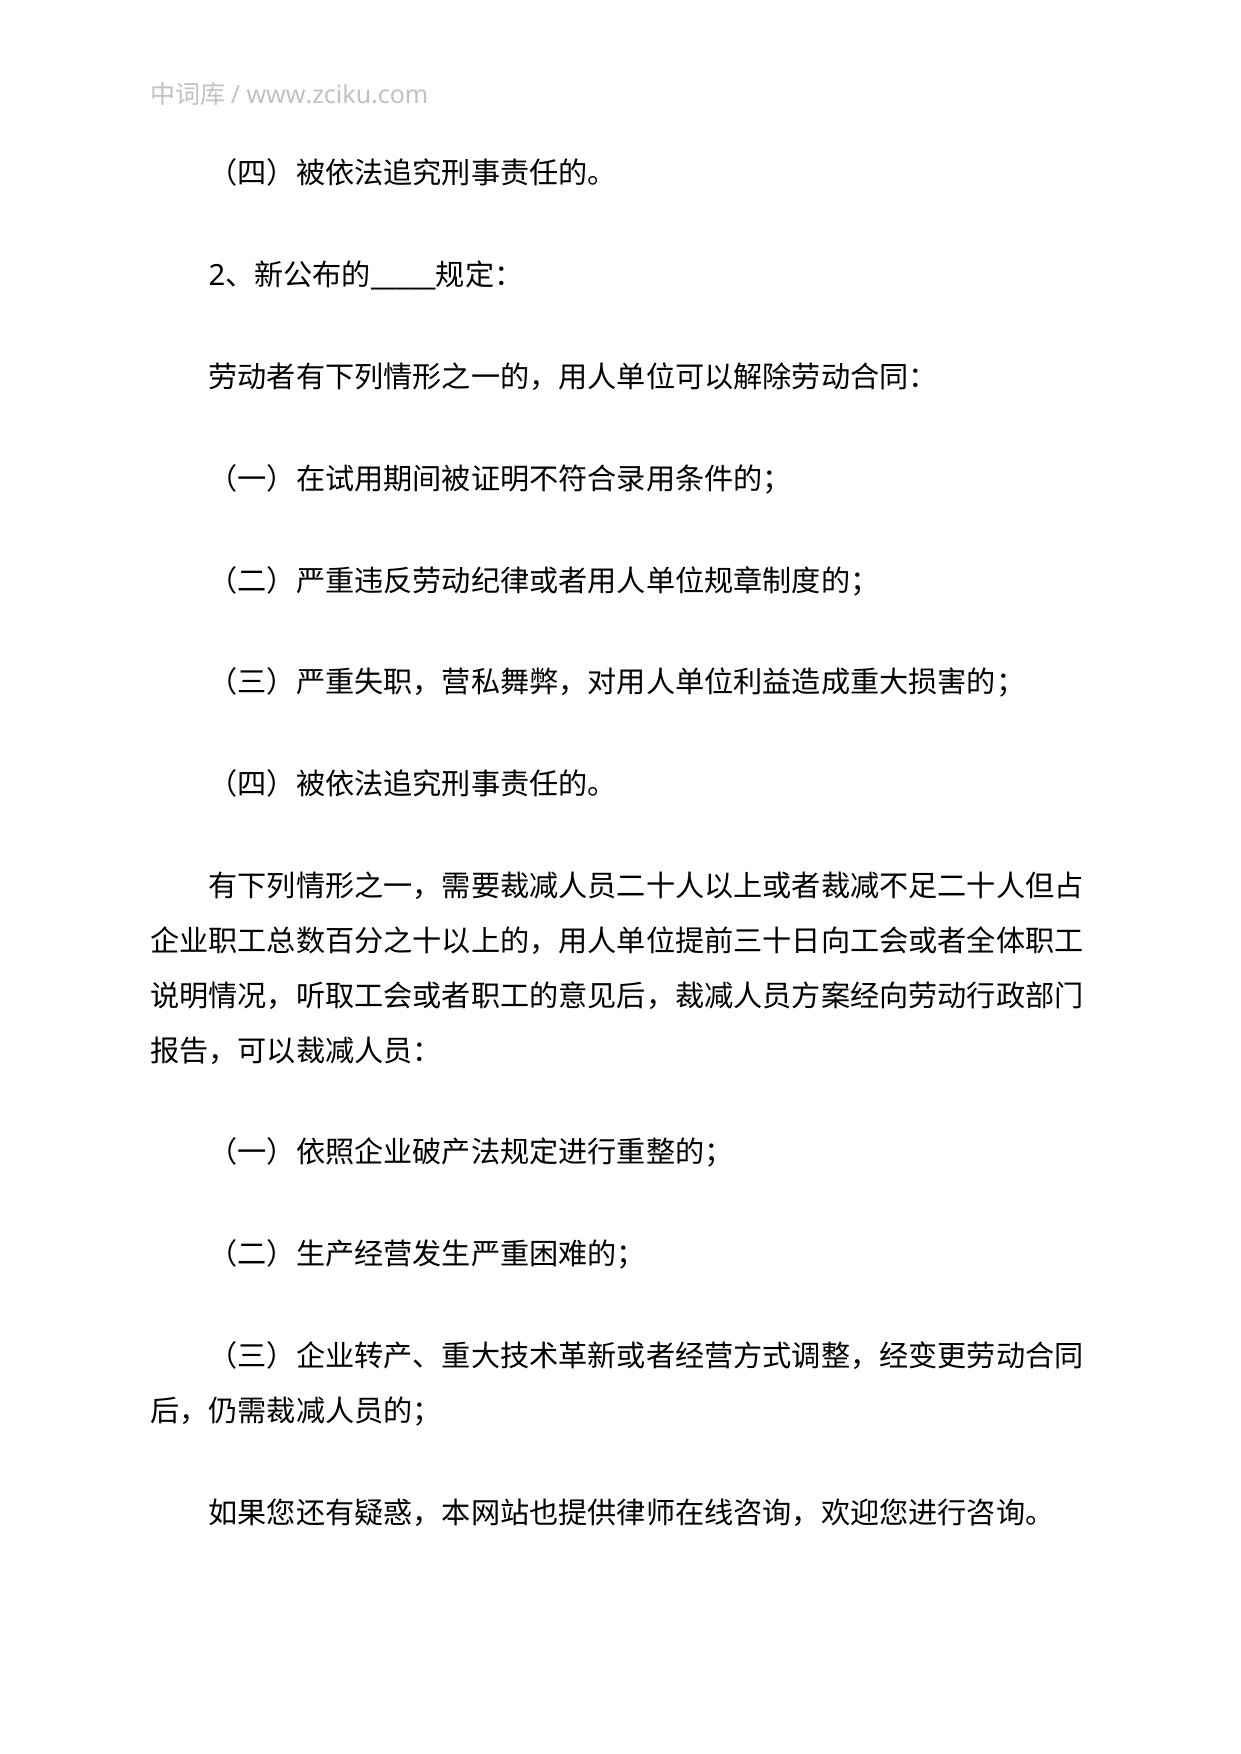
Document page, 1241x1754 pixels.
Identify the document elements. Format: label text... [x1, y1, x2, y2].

text （二）严重违反劳动纪律或者用人单位规章制度的； [150, 557, 1090, 599]
text （二）生产经营发生严重困难的； [150, 1231, 1090, 1273]
text （三）企业转产、重大技术革新或者经营方式调整，经变更劳动合同后，仍需裁减人员的； [150, 1333, 1090, 1430]
text 劳动者有下列情形之一的，用人单位可以解除劳动合同： [150, 354, 1090, 396]
text （四）被依法追究刑事责任的。 [150, 761, 1090, 803]
text 如果您还有疑惑，本网站也提供律师在线咨询，欢迎您进行咨询。 [150, 1489, 1090, 1532]
text （四）被依法追究刑事责任的。 [150, 150, 1090, 192]
text 2、新公布的_____规定： [150, 252, 1090, 294]
text （一）在试用期间被证明不符合录用条件的； [150, 456, 1090, 498]
text （一）依照企业破产法规定进行重整的； [150, 1129, 1090, 1171]
text 有下列情形之一，需要裁减人员二十人以上或者裁减不足二十人但占企业职工总数百分之十以上的，用人单位提前三十日向工会或者全体职工说明情况，听取工会或者职工的意见后，裁减人员方案经向劳动行政部门报告，可以裁减人员： [150, 863, 1090, 1069]
text （三）严重失职，营私舞弊，对用人单位利益造成重大损害的； [150, 659, 1090, 701]
